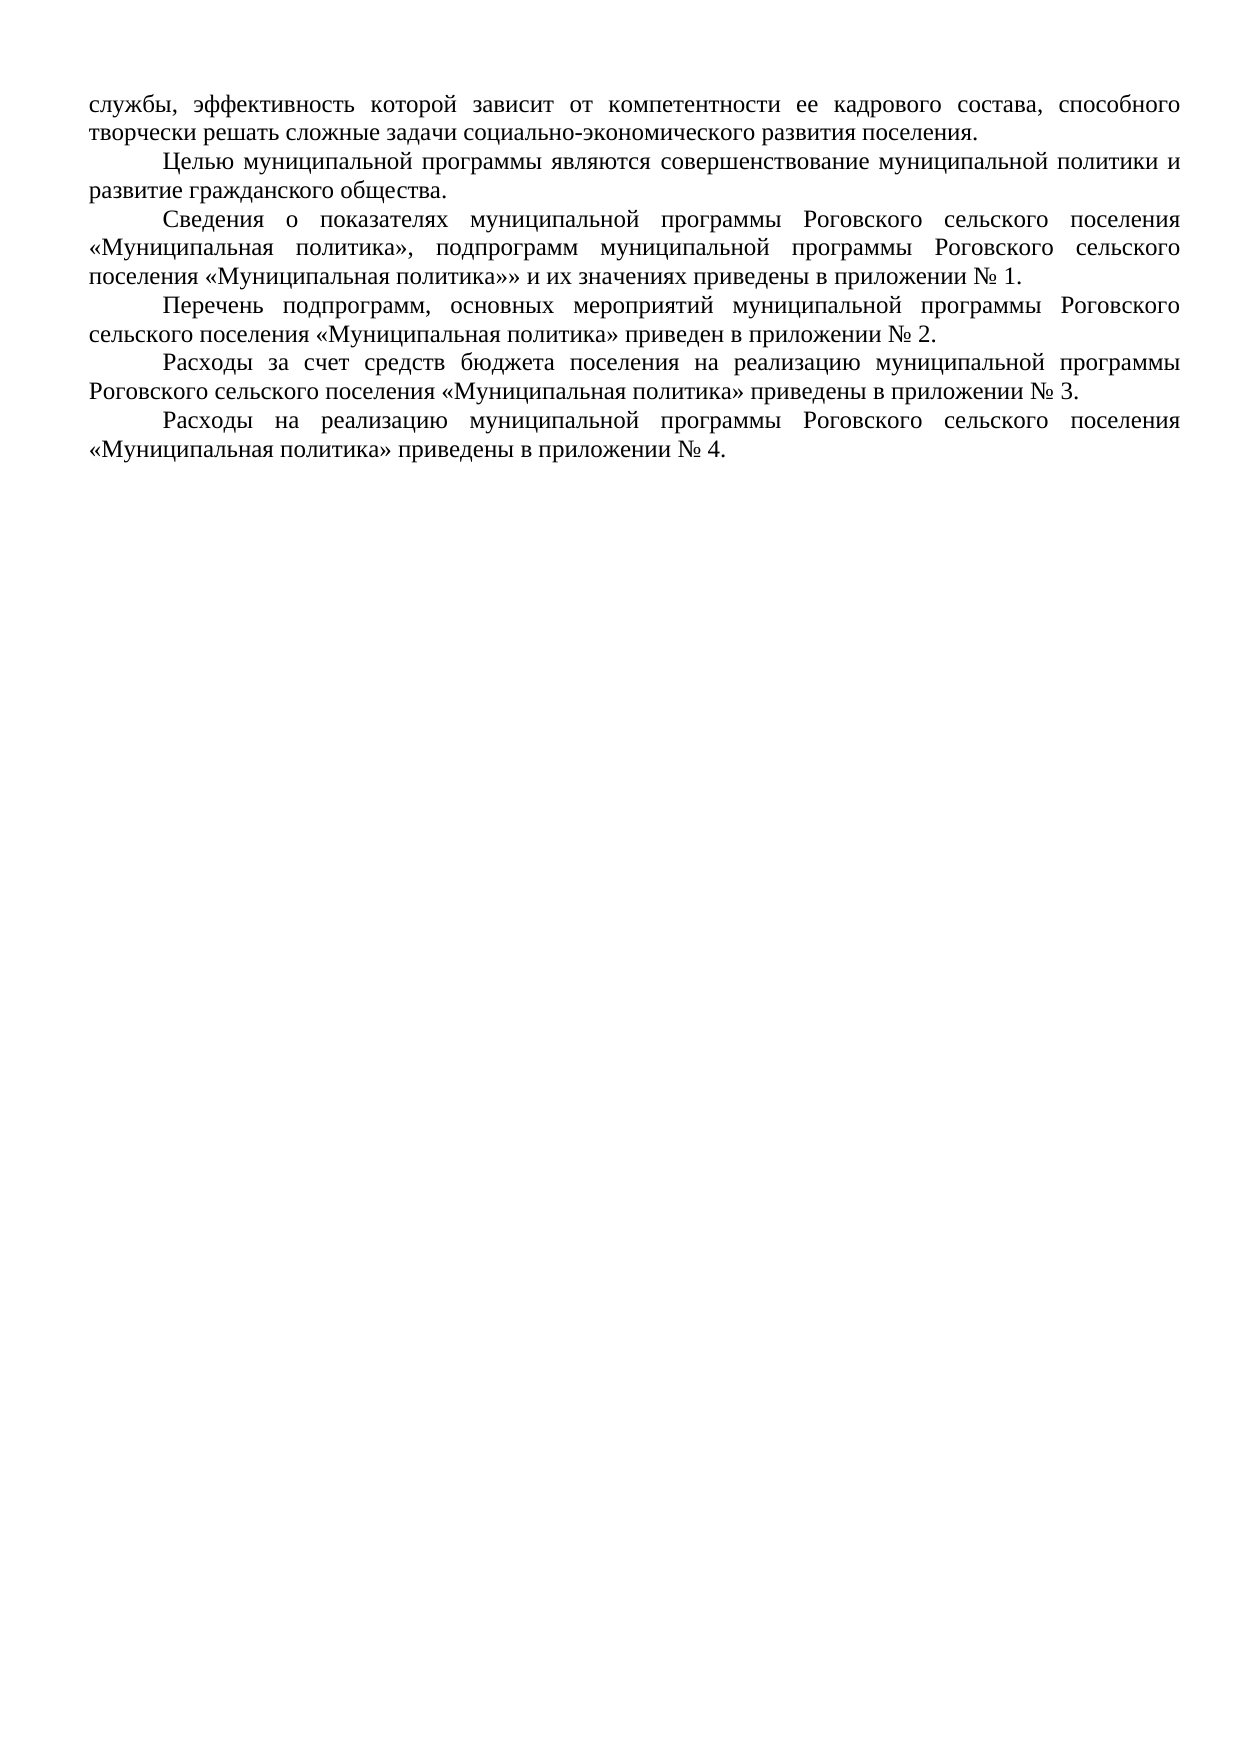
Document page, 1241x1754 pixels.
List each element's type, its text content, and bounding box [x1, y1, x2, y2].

text Расходы за счет средств бюджета поселения на реализацию муниципальной программы Роговского сельского поселения «Муниципальная политика» приведены в приложении № 3. [89, 347, 1181, 405]
text Сведения о показателях муниципальной программы Роговского сельского поселения «Муниципальная политика», подпрограмм муниципальной программы Роговского сельского поселения «Муниципальная политика»» и их значениях приведены в приложении № 1. [89, 204, 1181, 290]
text Целью муниципальной программы являются совершенствование муниципальной политики и развитие гражданского общества. [89, 146, 1181, 204]
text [89, 89, 1181, 146]
text Расходы на реализацию муниципальной программы Роговского сельского поселения «Муниципальная политика» приведены в приложении № 4. [89, 405, 1181, 462]
text Перечень подпрограмм, основных мероприятий муниципальной программы Роговского сельского поселения «Муниципальная политика» приведен в приложении № 2. [89, 290, 1181, 347]
